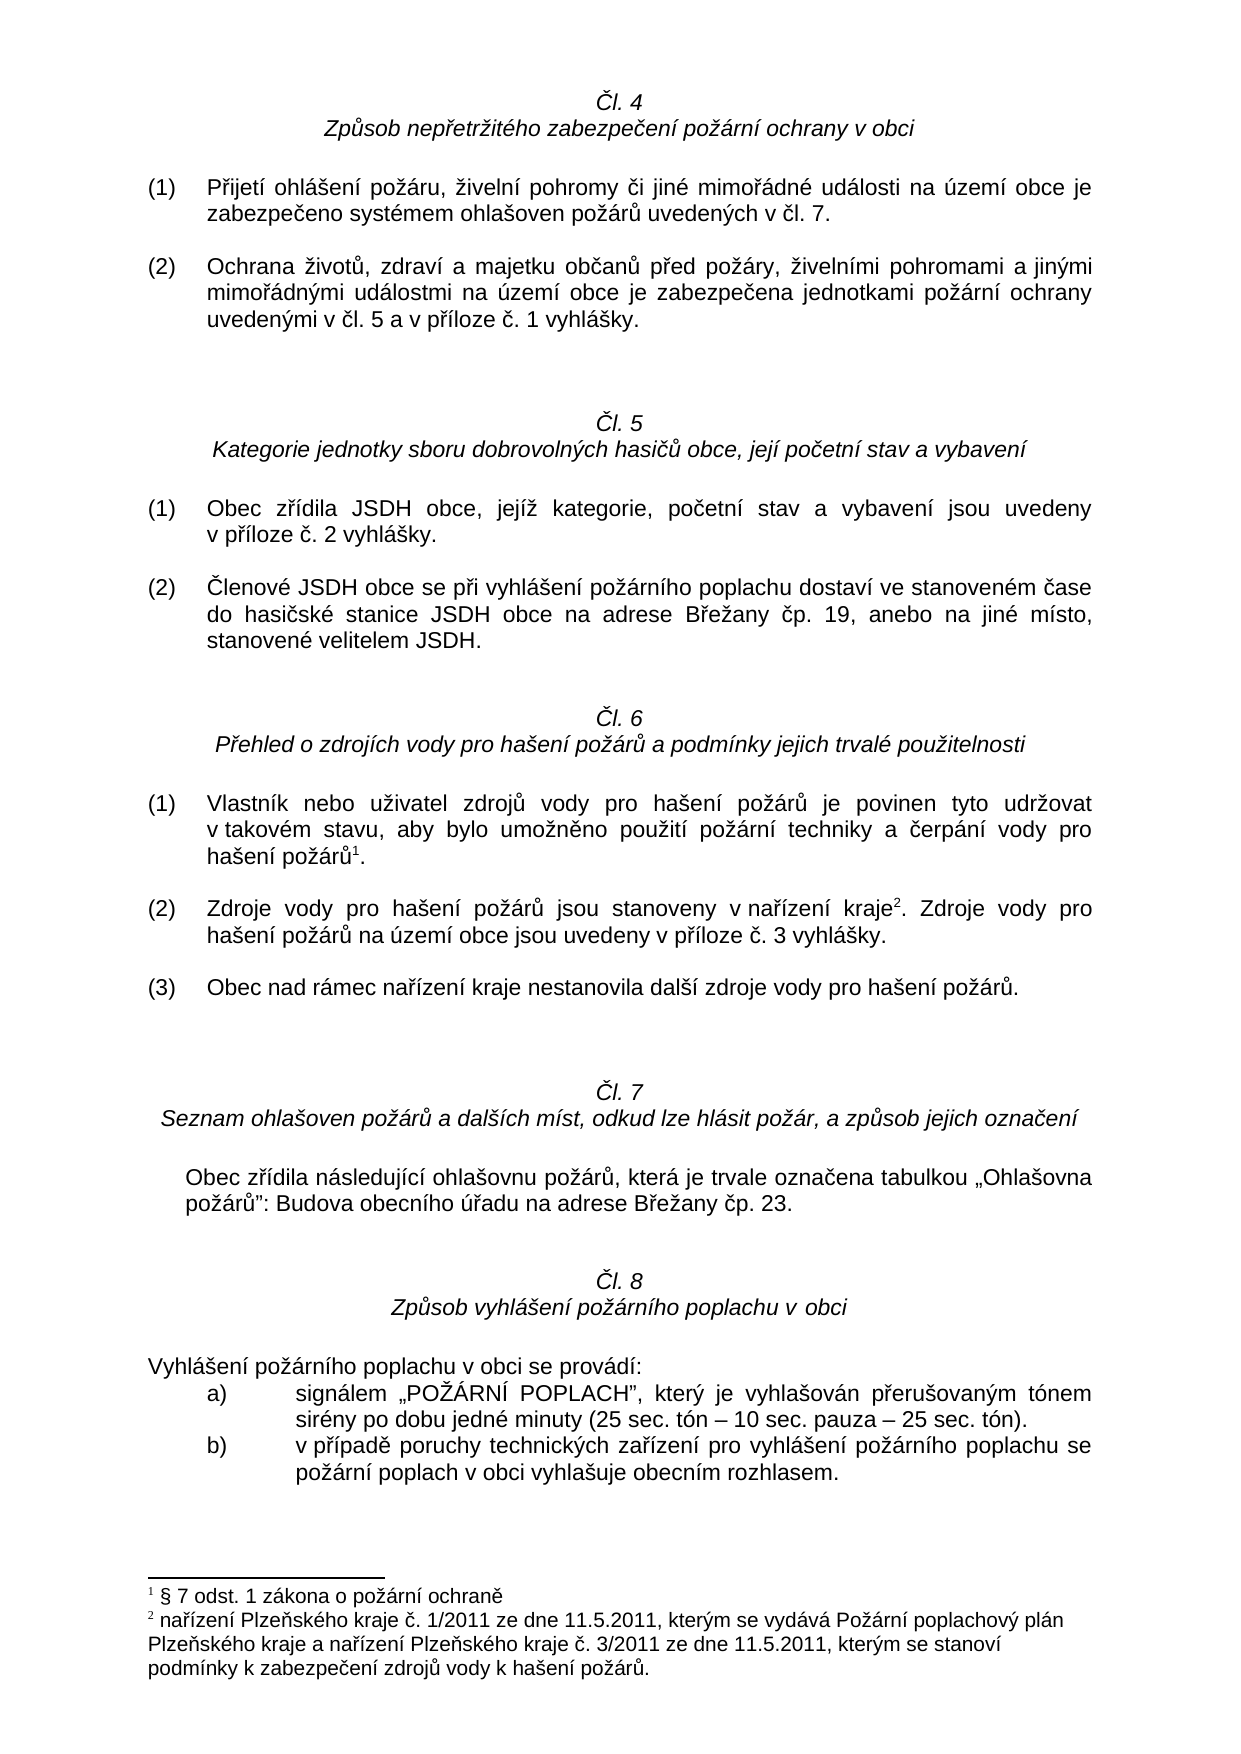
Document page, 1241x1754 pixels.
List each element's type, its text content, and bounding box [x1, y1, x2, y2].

list Vlastník nebo uživatel zdrojů vody pro hašení požárů je povinen tyto udržovat v takovém stavu, aby bylo umožněno použití požární techniky a čerpání vody pro hašení požárů. [148, 790, 1093, 869]
list Ochrana životů, zdraví a majetku občanů před požáry, živelními pohromami a jinými mimořádnými událostmi na území obce je zabezpečena jednotkami požární ochrany uvedenými v čl. 5 a v příloze č. 1 vyhlášky. [148, 253, 1093, 332]
list signálem „POŽÁRNÍ POPLACH”, který je vyhlašován přerušovaným tónem sirény po dobu jedné minuty (25 sec. tón – 10 sec. pauza – 25 sec. tón). [207, 1379, 1093, 1432]
list Zdroje vody pro hašení požárů jsou stanoveny v nařízení kraje. Zdroje vody pro hašení požárů na území obce jsou uvedeny v příloze č. 3 vyhlášky. [148, 895, 1093, 948]
text Vyhlášení požárního poplachu v obci se provádí: [148, 1353, 1093, 1379]
subtitle Čl. 5 Kategorie jednotky sboru dobrovolných hasičů obce, její početní stav a vybavení [148, 410, 1093, 462]
list v případě poruchy technických zařízení pro vyhlášení požárního poplachu se požární poplach v obci vyhlašuje obecním rozhlasem. [207, 1432, 1093, 1485]
list Obec zřídila JSDH obce, jejíž kategorie, početní stav a vybavení jsou uvedeny v příloze č. 2 vyhlášky. [148, 495, 1093, 548]
list Obec nad rámec nařízení kraje nestanovila další zdroje vody pro hašení požárů. [148, 974, 1093, 1001]
list Členové JSDH obce se při vyhlášení požárního poplachu dostaví ve stanoveném čase do hasičské stanice JSDH obce na adrese Břežany čp. 19, anebo na jiné místo, stanovené velitelem JSDH. [148, 574, 1093, 653]
text Obec zřídila následující ohlašovnu požárů, která je trvale označena tabulkou „Ohlašovna požárů”: Budova obecního úřadu na adrese Břežany čp. 23. [185, 1164, 1093, 1216]
list Přijetí ohlášení požáru, živelní pohromy či jiné mimořádné události na území obce je zabezpečeno systémem ohlašoven požárů uvedených v čl. 7. [148, 174, 1093, 227]
subtitle Čl. 8 Způsob vyhlášení požárního poplachu v obci [148, 1268, 1093, 1321]
subtitle Čl. 7 Seznam ohlašoven požárů a dalších míst, odkud lze hlásit požár, a způsob jejich označení [148, 1078, 1093, 1131]
subtitle Čl. 4 Způsob nepřetržitého zabezpečení požární ochrany v obci [148, 89, 1093, 141]
subtitle Čl. 6 Přehled o zdrojích vody pro hašení požárů a podmínky jejich trvalé použitelnosti [148, 704, 1093, 757]
